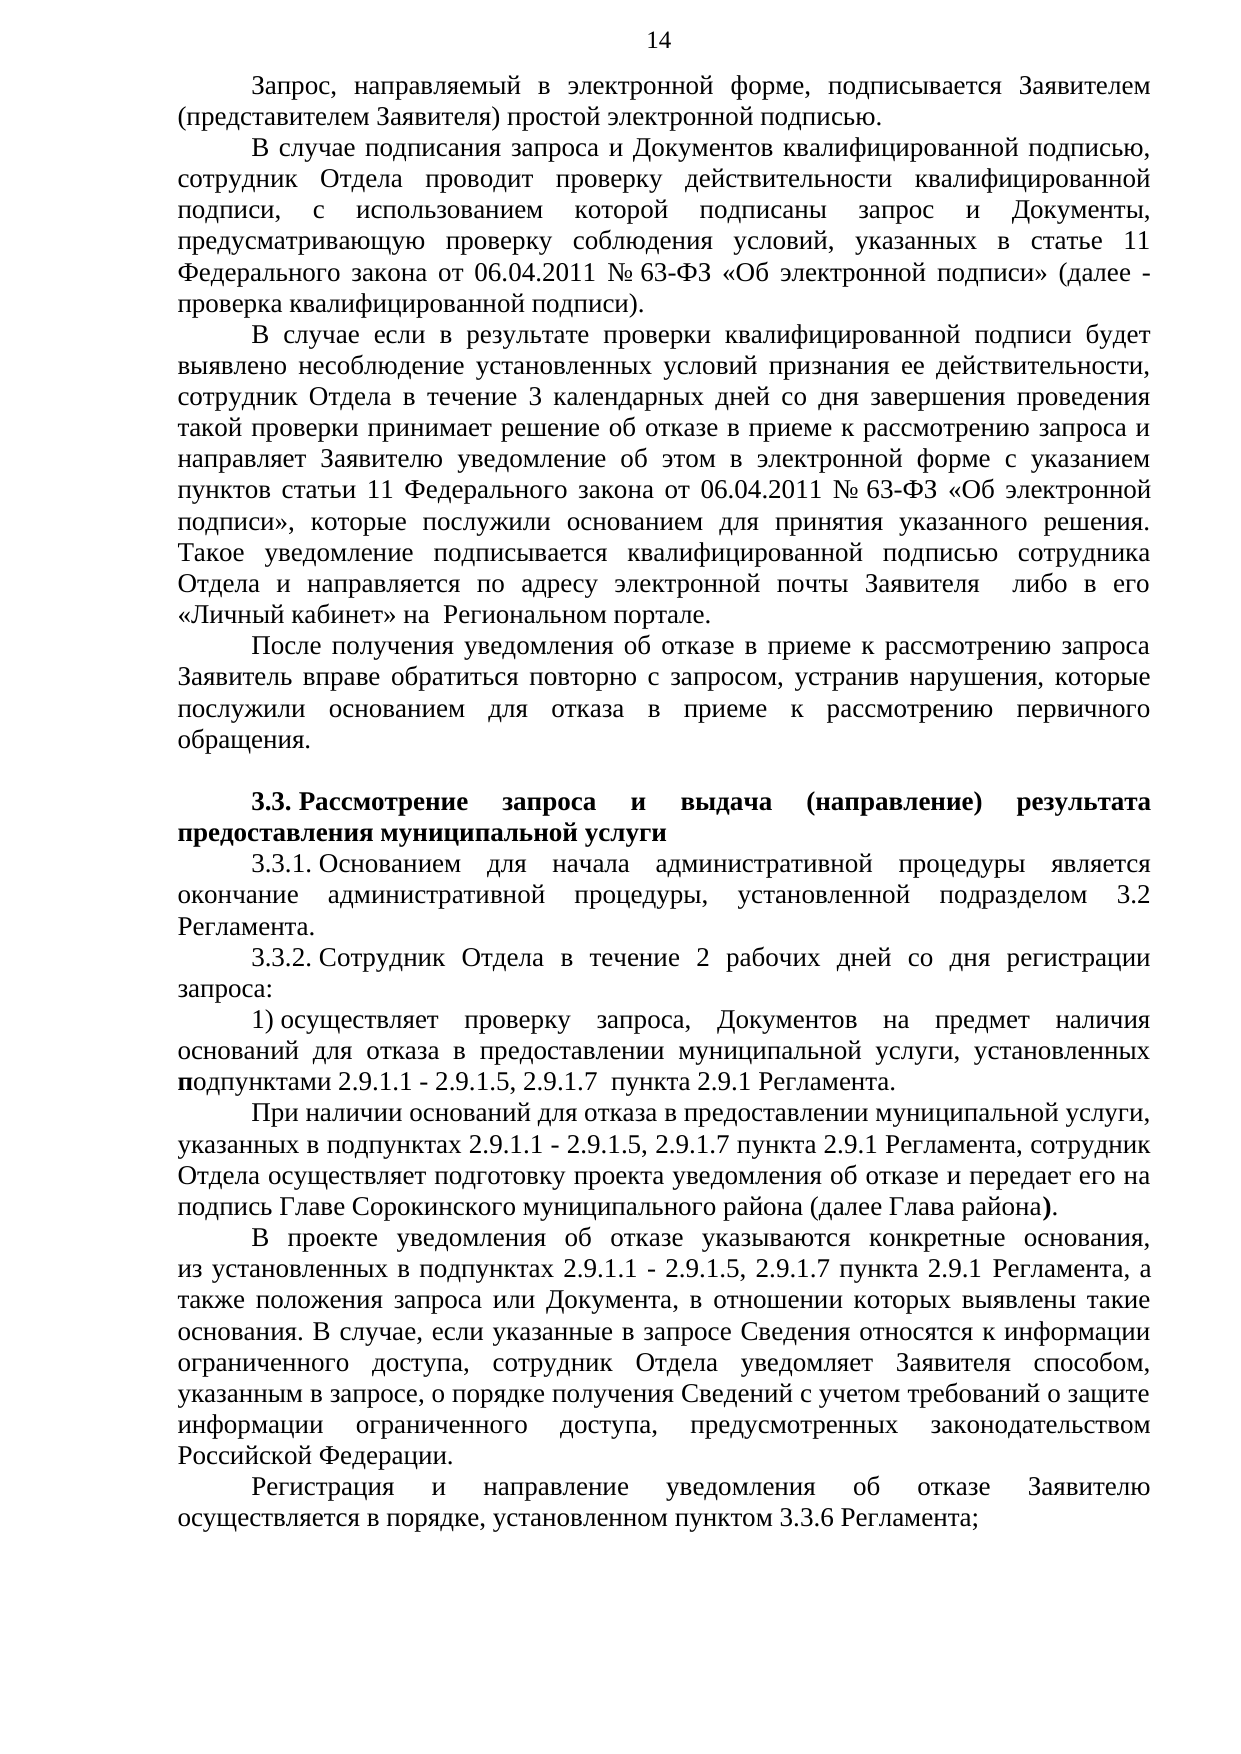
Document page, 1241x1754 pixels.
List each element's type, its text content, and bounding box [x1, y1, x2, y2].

text 3.3.1. Основанием для начала административной процедуры является окончание административной процедуры, установленной подразделом 3.2 Регламента. [177, 847, 1152, 941]
text 1) осуществляет проверку запроса, Документов на предмет наличия оснований для отказа в предоставлении муниципальной услуги, установленных подпунктами 2.9.1.1 - 2.9.1.5, 2.9.1.7 пункта 2.9.1 Регламента. [177, 1003, 1152, 1097]
text Регистрация и направление уведомления об отказе Заявителю осуществляется в порядке, установленном пунктом 3.3.6 Регламента; [177, 1470, 1152, 1533]
text При наличии оснований для отказа в предоставлении муниципальной услуги, указанных в подпунктах 2.9.1.1 - 2.9.1.5, 2.9.1.7 пункта 2.9.1 Регламента, сотрудник Отдела осуществляет подготовку проекта уведомления об отказе и передает его на подпись Главе Сорокинского муниципального района (далее Глава района). [177, 1097, 1152, 1221]
text 3.3. Рассмотрение запроса и выдача (направление) результата предоставления муниципальной услуги [177, 785, 1152, 847]
text После получения уведомления об отказе в приеме к рассмотрению запроса Заявитель вправе обратиться повторно с запросом, устранив нарушения, которые послужили основанием для отказа в приеме к рассмотрению первичного обращения. [177, 629, 1152, 754]
text 3.3.2. Сотрудник Отдела в течение 2 рабочих дней со дня регистрации запроса: [177, 941, 1152, 1003]
text В проекте уведомления об отказе указываются конкретные основания, из установленных в подпунктах 2.9.1.1 - 2.9.1.5, 2.9.1.7 пункта 2.9.1 Регламента, а также положения запроса или Документа, в отношении которых выявлены такие основания. В случае, если указанные в запросе Сведения относятся к информации ограниченного доступа, сотрудник Отдела уведомляет Заявителя способом, указанным в запросе, о порядке получения Сведений с учетом требований о защите информации ограниченного доступа, предусмотренных законодательством Российской Федерации. [177, 1221, 1152, 1470]
text В случае подписания запроса и Документов квалифицированной подписью, сотрудник Отдела проводит проверку действительности квалифицированной подписи, с использованием которой подписаны запрос и Документы, предусматривающую проверку соблюдения условий, указанных в статье 11 Федерального закона от 06.04.2011 № 63-ФЗ «Об электронной подписи» (далее - проверка квалифицированной подписи). [177, 131, 1152, 318]
text В случае если в результате проверки квалифицированной подписи будет выявлено несоблюдение установленных условий признания ее действительности, сотрудник Отдела в течение 3 календарных дней со дня завершения проведения такой проверки принимает решение об отказе в приеме к рассмотрению запроса и направляет Заявителю уведомление об этом в электронной форме с указанием пунктов статьи 11 Федерального закона от 06.04.2011 № 63-ФЗ «Об электронной подписи», которые послужили основанием для принятия указанного решения. Такое уведомление подписывается квалифицированной подписью сотрудника Отдела и направляется по адресу электронной почты Заявителя либо в его «Личный кабинет» на Региональном портале. [177, 318, 1152, 629]
text Запрос, направляемый в электронной форме, подписывается Заявителем (представителем Заявителя) простой электронной подписью. [177, 69, 1152, 131]
